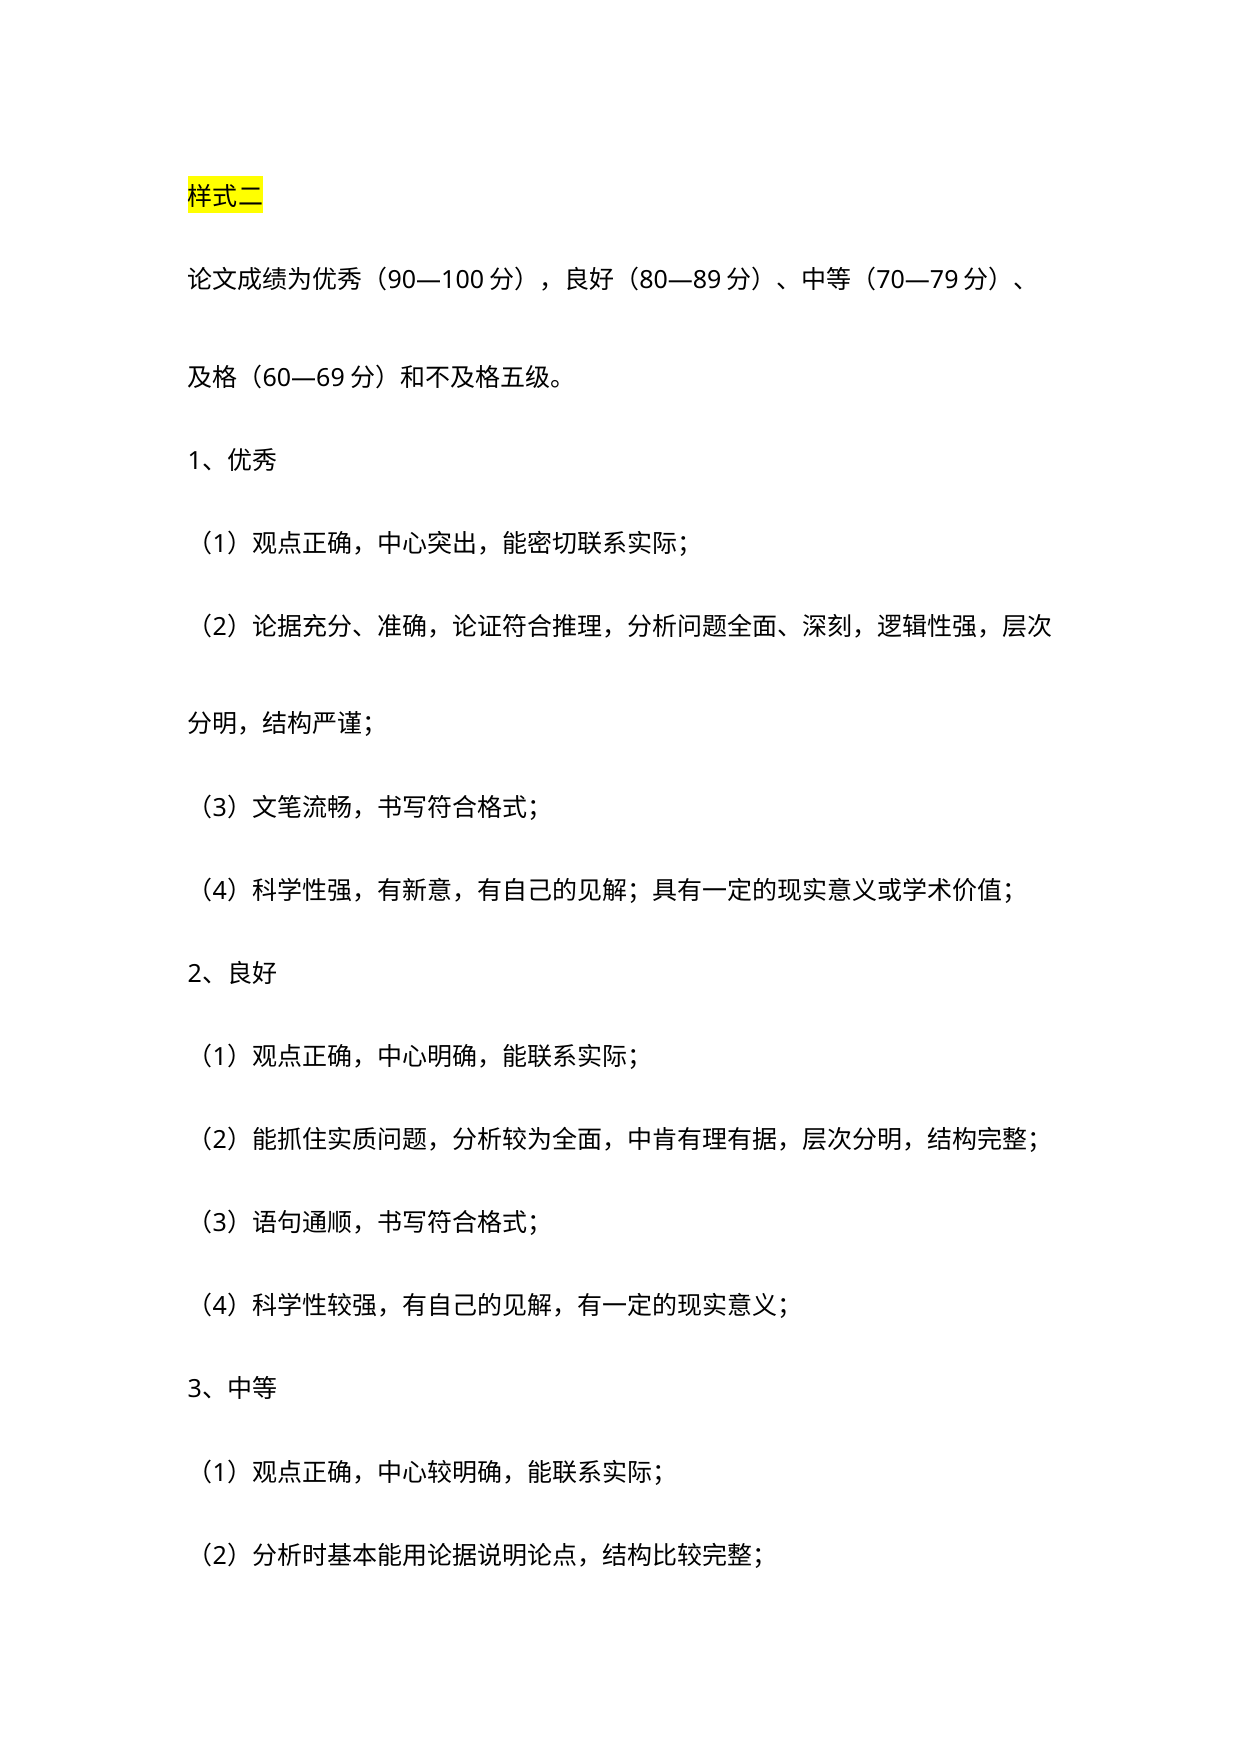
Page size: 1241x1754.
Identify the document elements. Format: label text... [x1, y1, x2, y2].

text 样式二 [187, 162, 1053, 227]
text （2）分析时基本能用论据说明论点，结构比较完整； [187, 1521, 1053, 1586]
text （3）语句通顺，书写符合格式； [187, 1188, 1053, 1253]
text 2、良好 [187, 939, 1053, 1004]
text （4）科学性强，有新意，有自己的见解；具有一定的现实意义或学术价值； [187, 856, 1053, 921]
text （2）能抓住实质问题，分析较为全面，中肯有理有据，层次分明，结构完整； [187, 1105, 1053, 1170]
text （1）观点正确，中心较明确，能联系实际； [187, 1438, 1053, 1503]
text （2）论据充分、准确，论证符合推理，分析问题全面、深刻，逻辑性强，层次分明，结构严谨； [187, 592, 1053, 754]
text （4）科学性较强，有自己的见解，有一定的现实意义； [187, 1271, 1053, 1336]
text （1）观点正确，中心明确，能联系实际； [187, 1022, 1053, 1087]
text （3）文笔流畅，书写符合格式； [187, 773, 1053, 838]
text 论文成绩为优秀（90—100分），良好（80—89分）、中等（70—79分）、及格（60—69分）和不及格五级。 [187, 245, 1053, 408]
text （1）观点正确，中心突出，能密切联系实际； [187, 509, 1053, 574]
text 1、优秀 [187, 426, 1053, 491]
text 3、中等 [187, 1354, 1053, 1419]
